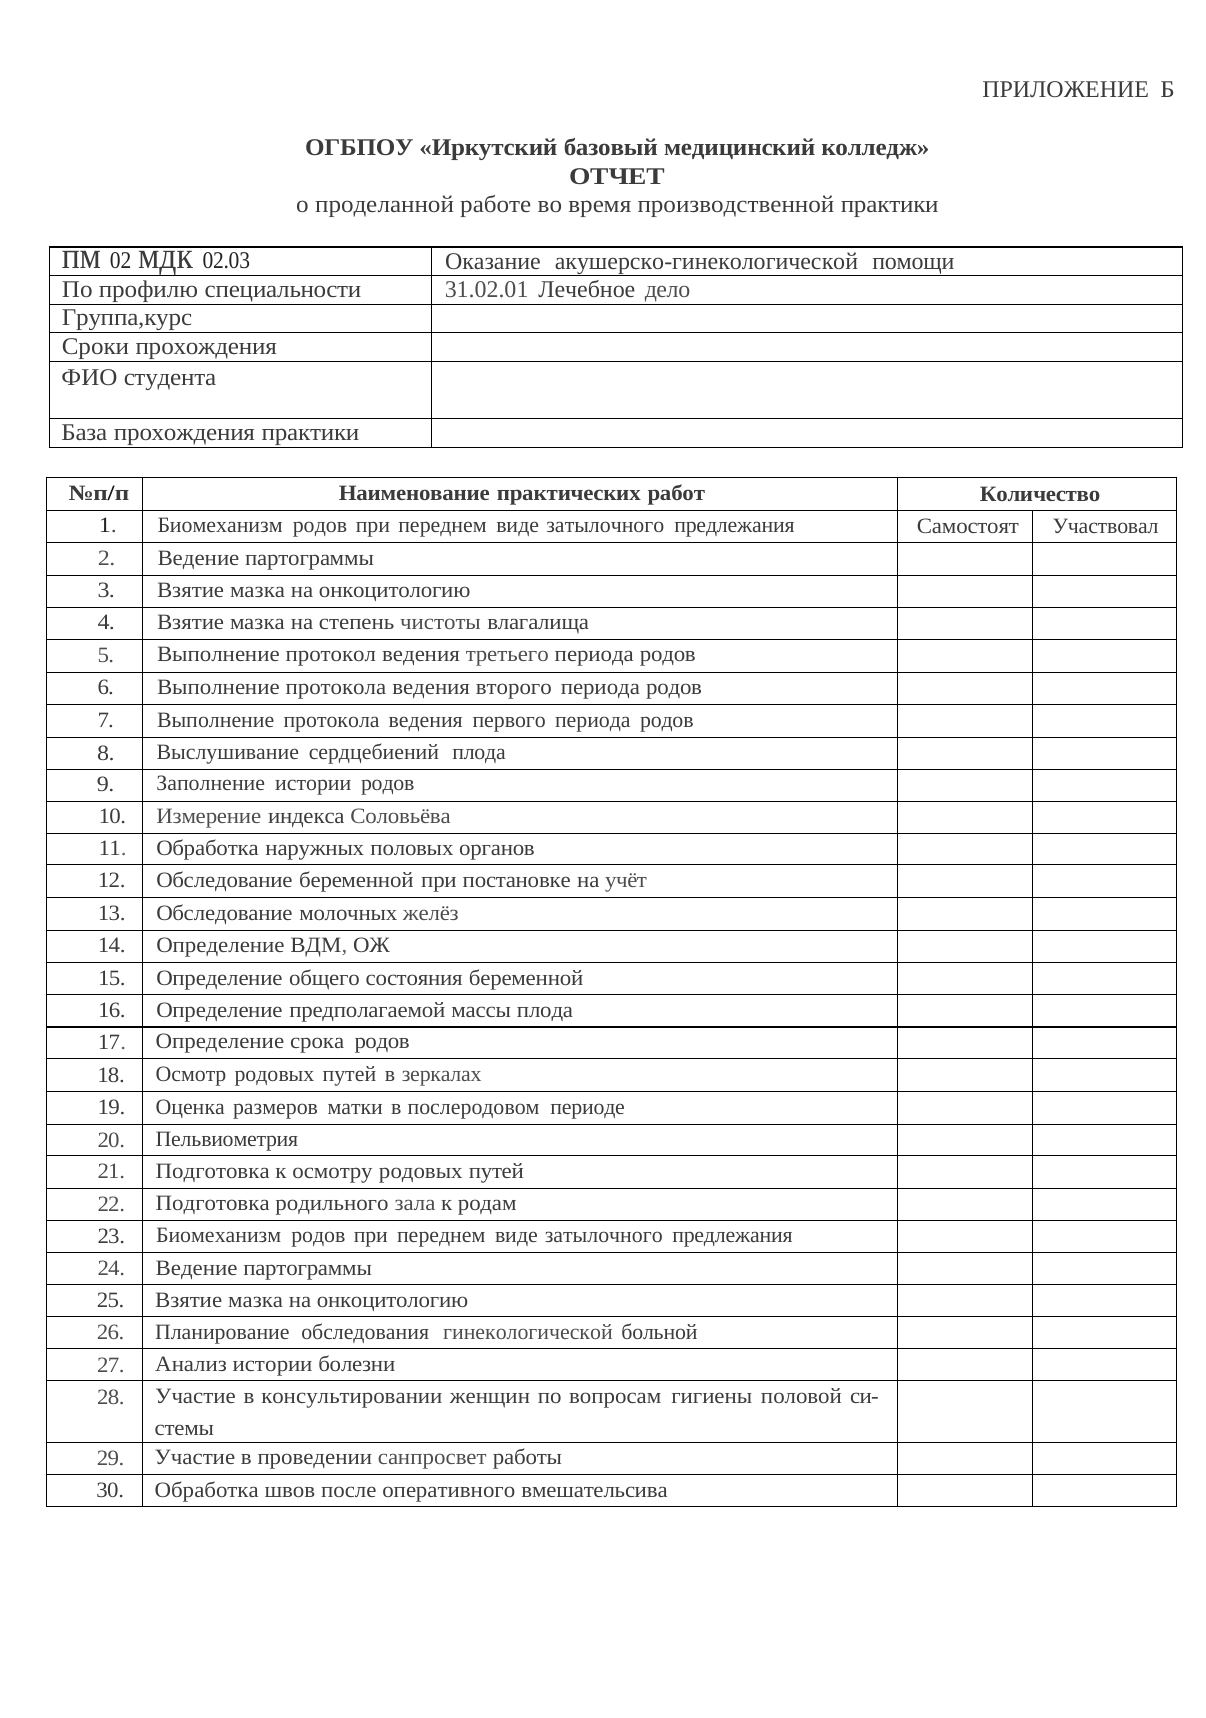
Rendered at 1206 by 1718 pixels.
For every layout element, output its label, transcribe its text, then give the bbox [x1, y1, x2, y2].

table_cell [898, 576, 1032, 607]
table_cell [1033, 995, 1176, 1026]
table_cell [898, 738, 1032, 769]
table_cell [1033, 576, 1176, 607]
table_cell [1033, 834, 1176, 864]
table_cell Группа,курс [50, 305, 431, 332]
table_cell Участвовал [1033, 511, 1176, 542]
table_cell [1033, 1059, 1176, 1091]
table_cell 6. [47, 673, 142, 704]
table_cell Обследование беременной при постановке на учёт [143, 865, 897, 897]
table_cell [1033, 1189, 1176, 1220]
table_cell [898, 1156, 1032, 1188]
table_cell 21. [47, 1156, 142, 1188]
table_cell 27. [47, 1349, 142, 1380]
table_cell 26. [47, 1317, 142, 1348]
table_cell Выслушивание сердцебиений плода [143, 738, 897, 769]
table_cell [1033, 802, 1176, 832]
table_cell 10. [47, 802, 142, 832]
table_cell [898, 802, 1032, 832]
table_cell 11. [47, 834, 142, 864]
table_cell [1033, 1443, 1176, 1473]
table_header Наименование практических работ [143, 478, 897, 509]
table_cell Участие в консультировании женщин по вопросам гигиены половой си- стемы [143, 1381, 897, 1442]
table_cell Ведение партограммы [143, 1253, 897, 1284]
table_cell [898, 770, 1032, 801]
table_cell [1033, 1125, 1176, 1155]
table_cell [1033, 1285, 1176, 1316]
table_cell [898, 1349, 1032, 1380]
table_cell Обработка швов после оперативного вмешательсива [143, 1475, 897, 1506]
table_cell [898, 1253, 1032, 1284]
table_cell [1033, 865, 1176, 897]
table_cell [1033, 738, 1176, 769]
table_header №п/п [47, 478, 142, 509]
table_cell Подготовка к осмотру родовых путей [143, 1156, 897, 1188]
subtitle ОГБПОУ «Иркутский базовый медицинский колледж» ОТЧЕТ [303, 133, 931, 189]
table_cell 30. [47, 1475, 142, 1506]
table_cell Определение ВДМ, ОЖ [143, 931, 897, 962]
table_cell [898, 673, 1032, 704]
table_cell [1033, 1475, 1176, 1506]
table_cell Взятие мазка на онкоцитологию [143, 1285, 897, 1316]
table_cell 17. [47, 1028, 142, 1058]
table_cell 25. [47, 1285, 142, 1316]
table_cell [1033, 963, 1176, 994]
table_cell Участие в проведении санпросвет работы [143, 1443, 897, 1473]
table_cell [898, 1028, 1032, 1058]
table_cell [898, 1125, 1032, 1155]
table_cell Взятие мазка на онкоцитологию [143, 576, 897, 607]
table_cell [898, 1443, 1032, 1473]
table_cell Определение срока родов [143, 1028, 897, 1058]
table_cell 7. [47, 705, 142, 737]
text ПРИЛОЖЕНИЕ Б [12, 75, 1176, 103]
table_cell [898, 640, 1032, 672]
table_cell [898, 931, 1032, 962]
table_cell Подготовка родильного зала к родам [143, 1189, 897, 1220]
table_cell 20. [47, 1125, 142, 1155]
table_cell Биомеханизм родов при переднем виде затылочного предлежания [143, 511, 897, 542]
table_cell Ведение партограммы [143, 543, 897, 575]
table_cell Самостоят [898, 511, 1032, 542]
table_cell [432, 362, 1182, 418]
table_cell 28. [47, 1381, 142, 1442]
table_cell [1033, 1317, 1176, 1348]
table_cell 29. [47, 1443, 142, 1473]
table_cell [898, 834, 1032, 864]
table_cell 22. [47, 1189, 142, 1220]
table_cell [898, 963, 1032, 994]
table_cell 3. [47, 576, 142, 607]
table_cell [1033, 770, 1176, 801]
table_cell [1033, 898, 1176, 930]
table_cell 9. [47, 770, 142, 801]
table_header Количество [898, 478, 1176, 509]
table_cell 16. [47, 995, 142, 1026]
table_cell По профилю специальности [50, 276, 431, 304]
table_cell Планирование обследования гинекологической больной [143, 1317, 897, 1348]
text о проделанной работе во время производственной практики [29, 191, 1205, 218]
table_cell [898, 705, 1032, 737]
table_cell [432, 305, 1182, 332]
table_cell [898, 1317, 1032, 1348]
table_cell Измерение индекса Соловьёва [143, 802, 897, 832]
table_cell [1033, 1221, 1176, 1252]
table_cell [1033, 608, 1176, 639]
table_cell Осмотр родовых путей в зеркалах [143, 1059, 897, 1091]
table_cell 5. [47, 640, 142, 672]
table_cell [1033, 1156, 1176, 1188]
table_cell [898, 1381, 1032, 1442]
table_cell 31.02.01 Лечебное дело [432, 276, 1182, 304]
table_cell 13. [47, 898, 142, 930]
table_cell Определение общего состояния беременной [143, 963, 897, 994]
table_cell [1033, 1349, 1176, 1380]
table_cell Определение предполагаемой массы плода [143, 995, 897, 1026]
table_cell Выполнение протокола ведения второго периода родов [143, 673, 897, 704]
table_cell [898, 1475, 1032, 1506]
table_cell 14. [47, 931, 142, 962]
table_cell [1033, 1253, 1176, 1284]
table_cell 23. [47, 1221, 142, 1252]
table_cell 15. [47, 963, 142, 994]
table_cell База прохождения практики [50, 419, 431, 447]
table_cell [1033, 705, 1176, 737]
table_cell Сроки прохождения [50, 333, 431, 361]
table_cell [1033, 1028, 1176, 1058]
table_cell [432, 419, 1182, 447]
table_cell 18. [47, 1059, 142, 1091]
table_cell 12. [47, 865, 142, 897]
table_cell Выполнение протокола ведения первого периода родов [143, 705, 897, 737]
table_cell Обработка наружных половых органов [143, 834, 897, 864]
table_cell 8. [47, 738, 142, 769]
table_cell [898, 995, 1032, 1026]
table_cell [1033, 1092, 1176, 1123]
table_cell [898, 1189, 1032, 1220]
table_cell 1. [47, 511, 142, 542]
table_cell [1033, 640, 1176, 672]
table_cell Выполнение протокол ведения третьего периода родов [143, 640, 897, 672]
table_cell [1033, 1381, 1176, 1442]
table_cell [898, 608, 1032, 639]
table_cell 19. [47, 1092, 142, 1123]
table_cell [1033, 931, 1176, 962]
table_cell [898, 865, 1032, 897]
table_cell ФИО студента [50, 362, 431, 418]
table_cell [898, 1059, 1032, 1091]
table_header пм 02 мдк 02.03 [50, 248, 431, 275]
table_cell [1033, 673, 1176, 704]
table_cell Заполнение истории родов [143, 770, 897, 801]
table_cell [898, 1221, 1032, 1252]
table_cell 4. [47, 608, 142, 639]
table_cell Взятие мазка на степень чистоты влагалища [143, 608, 897, 639]
table_cell Оценка размеров матки в послеродовом периоде [143, 1092, 897, 1123]
table_cell [898, 543, 1032, 575]
table_cell Анализ истории болезни [143, 1349, 897, 1380]
table_cell [1033, 543, 1176, 575]
table_cell 2. [47, 543, 142, 575]
table_cell Биомеханизм родов при переднем виде затылочного предлежания [143, 1221, 897, 1252]
table_cell [898, 1285, 1032, 1316]
table_cell [432, 333, 1182, 361]
table_cell Обследование молочных желёз [143, 898, 897, 930]
table_cell Пельвиометрия [143, 1125, 897, 1155]
table_header Оказание акушерско-гинекологической помощи [432, 248, 1182, 275]
table_cell 24. [47, 1253, 142, 1284]
table_cell [898, 1092, 1032, 1123]
table_cell [898, 898, 1032, 930]
